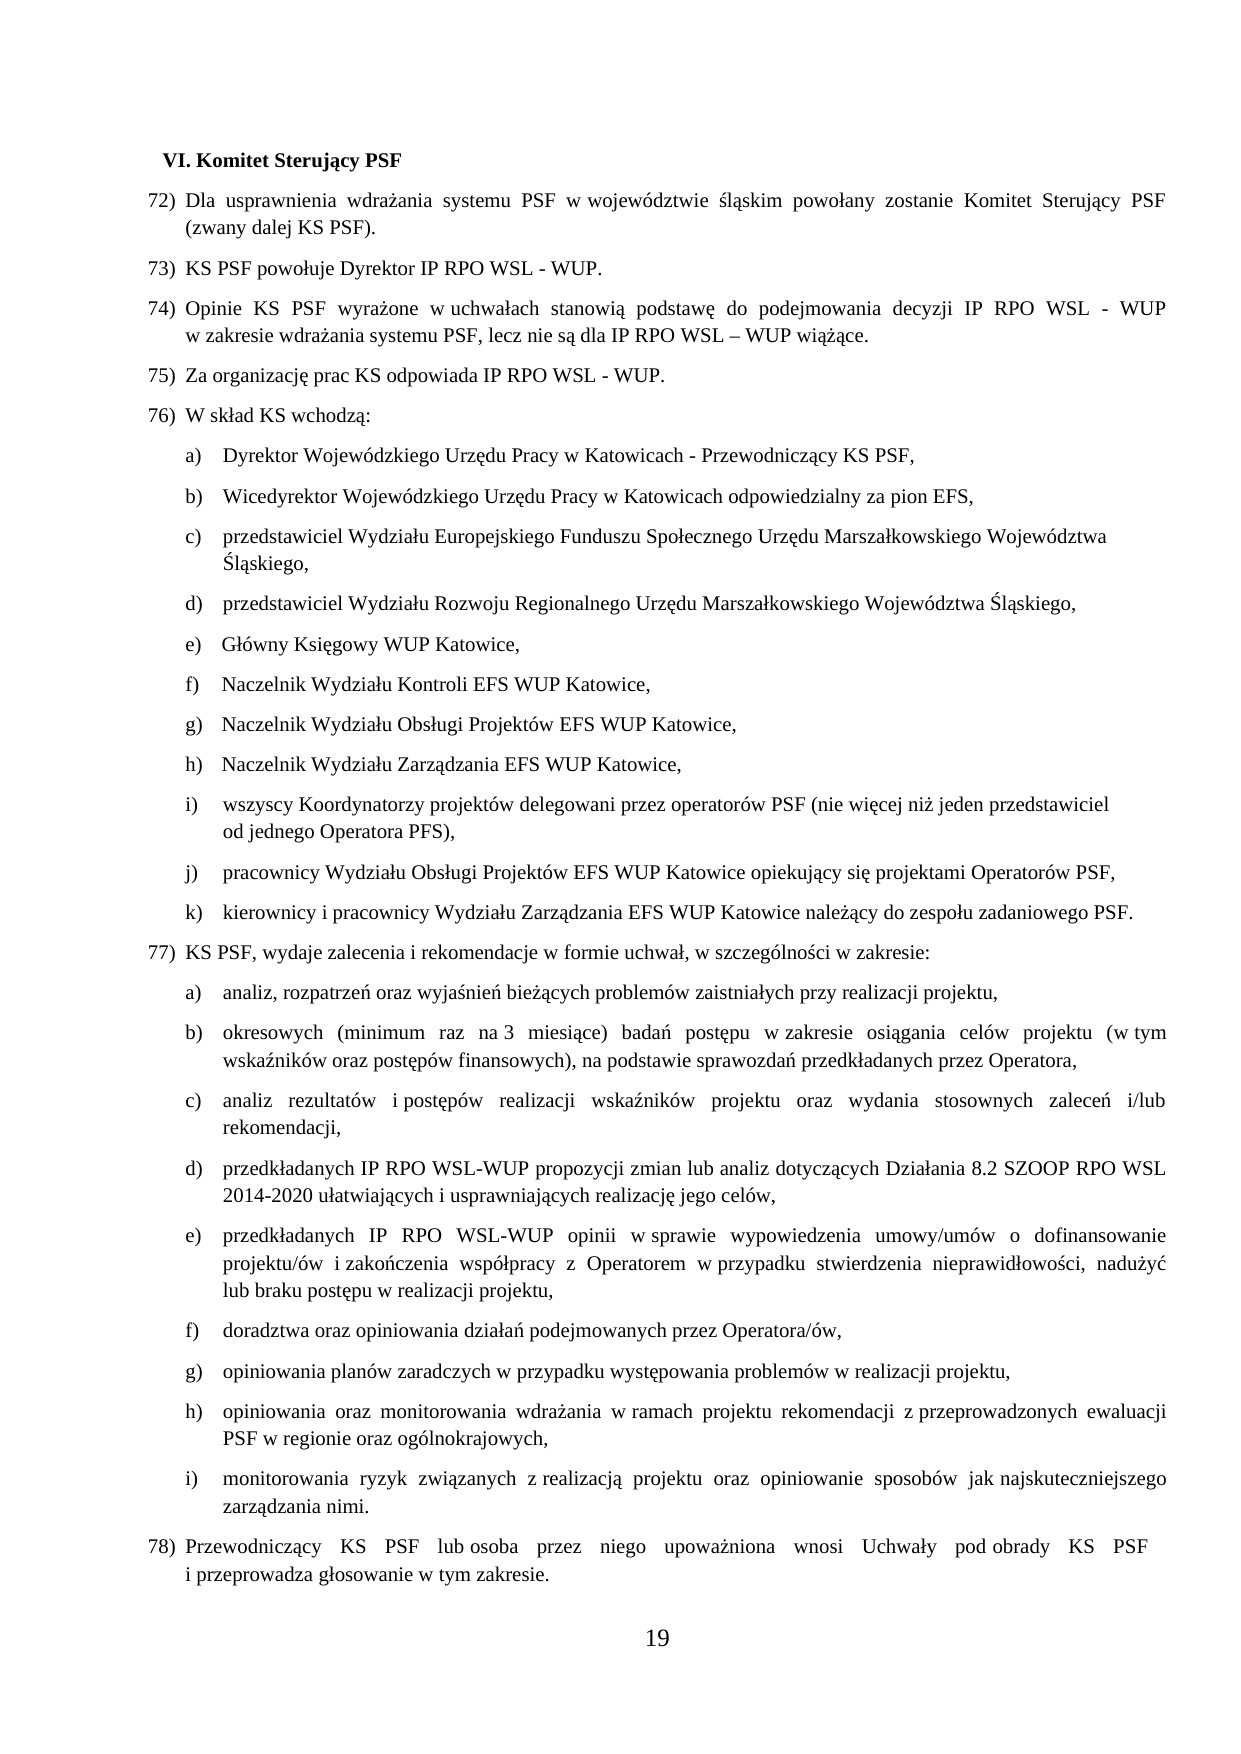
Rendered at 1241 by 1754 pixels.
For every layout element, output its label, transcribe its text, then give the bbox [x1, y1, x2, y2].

list analiz rezultatów i postępów realizacji wskaźników projektu oraz wydania stosownych zaleceń i/lub rekomendacji, [185, 1088, 1167, 1139]
list przedkładanych IP RPO WSL-WUP opinii w sprawie wypowiedzenia umowy/umów o dofinansowanie projektu/ów i zakończenia współpracy z Operatorem w przypadku stwierdzenia nieprawidłowości, nadużyć lub braku postępu w realizacji projektu, [185, 1223, 1167, 1302]
list doradztwa oraz opiniowania działań podejmowanych przez Operatora/ów, [185, 1318, 1167, 1342]
list okresowych (minimum raz na 3 miesiące) badań postępu w zakresie osiągania celów projektu (w tym wskaźników oraz postępów finansowych), na podstawie sprawozdań przedkładanych przez Operatora, [185, 1020, 1167, 1072]
list Główny Księgowy WUP Katowice, [185, 631, 1167, 656]
list Za organizację prac KS odpowiada IP RPO WSL - WUP. [148, 363, 1167, 387]
text VI. Komitet Sterujący PSF [162, 148, 1167, 172]
list Naczelnik Wydziału Kontroli EFS WUP Katowice, [185, 672, 1167, 696]
list przedkładanych IP RPO WSL-WUP propozycji zmian lub analiz dotyczących Działania 8.2 SZOOP RPO WSL 2014-2020 ułatwiających i usprawniających realizację jego celów, [185, 1155, 1167, 1207]
list opiniowania oraz monitorowania wdrażania w ramach projektu rekomendacji z przeprowadzonych ewaluacji PSF w regionie oraz ogólnokrajowych, [185, 1399, 1167, 1450]
list opiniowania planów zaradczych w przypadku występowania problemów w realizacji projektu, [185, 1358, 1167, 1383]
list Naczelnik Wydziału Zarządzania EFS WUP Katowice, [185, 752, 1167, 776]
list Przewodniczący KS PSF lub osoba przez niego upoważniona wnosi Uchwały pod obrady KS PSF i przeprowadza głosowanie w tym zakresie. [148, 1534, 1167, 1586]
list Opinie KS PSF wyrażone w uchwałach stanowią podstawę do podejmowania decyzji IP RPO WSL - WUP w zakresie wdrażania systemu PSF, lecz nie są dla IP RPO WSL – WUP wiążące. [148, 296, 1167, 347]
list przedstawiciel Wydziału Europejskiego Funduszu Społecznego Urzędu Marszałkowskiego Województwa Śląskiego, [185, 524, 1167, 575]
list kierownicy i pracownicy Wydziału Zarządzania EFS WUP Katowice należący do zespołu zadaniowego PSF. [185, 900, 1167, 924]
list przedstawiciel Wydziału Rozwoju Regionalnego Urzędu Marszałkowskiego Województwa Śląskiego, [185, 591, 1167, 615]
list Dyrektor Wojewódzkiego Urzędu Pracy w Katowicach - Przewodniczący KS PSF, [185, 443, 1167, 467]
list pracownicy Wydziału Obsługi Projektów EFS WUP Katowice opiekujący się projektami Operatorów PSF, [185, 859, 1167, 884]
list Naczelnik Wydziału Obsługi Projektów EFS WUP Katowice, [185, 712, 1167, 736]
list W skład KS wchodzą: [148, 403, 1167, 427]
list KS PSF powołuje Dyrektor IP RPO WSL - WUP. [148, 255, 1167, 279]
list KS PSF, wydaje zalecenia i rekomendacje w formie uchwał, w szczególności w zakresie: [148, 940, 1167, 964]
list Wicedyrektor Wojewódzkiego Urzędu Pracy w Katowicach odpowiedzialny za pion EFS, [185, 483, 1167, 508]
list wszyscy Koordynatorzy projektów delegowani przez operatorów PSF (nie więcej niż jeden przedstawiciel od jednego Operatora PFS), [185, 792, 1167, 843]
list analiz, rozpatrzeń oraz wyjaśnień bieżących problemów zaistniałych przy realizacji projektu, [185, 980, 1167, 1004]
list Dla usprawnienia wdrażania systemu PSF w województwie śląskim powołany zostanie Komitet Sterujący PSF (zwany dalej KS PSF). [148, 188, 1167, 239]
list monitorowania ryzyk związanych z realizacją projektu oraz opiniowanie sposobów jak najskuteczniejszego zarządzania nimi. [185, 1466, 1167, 1518]
